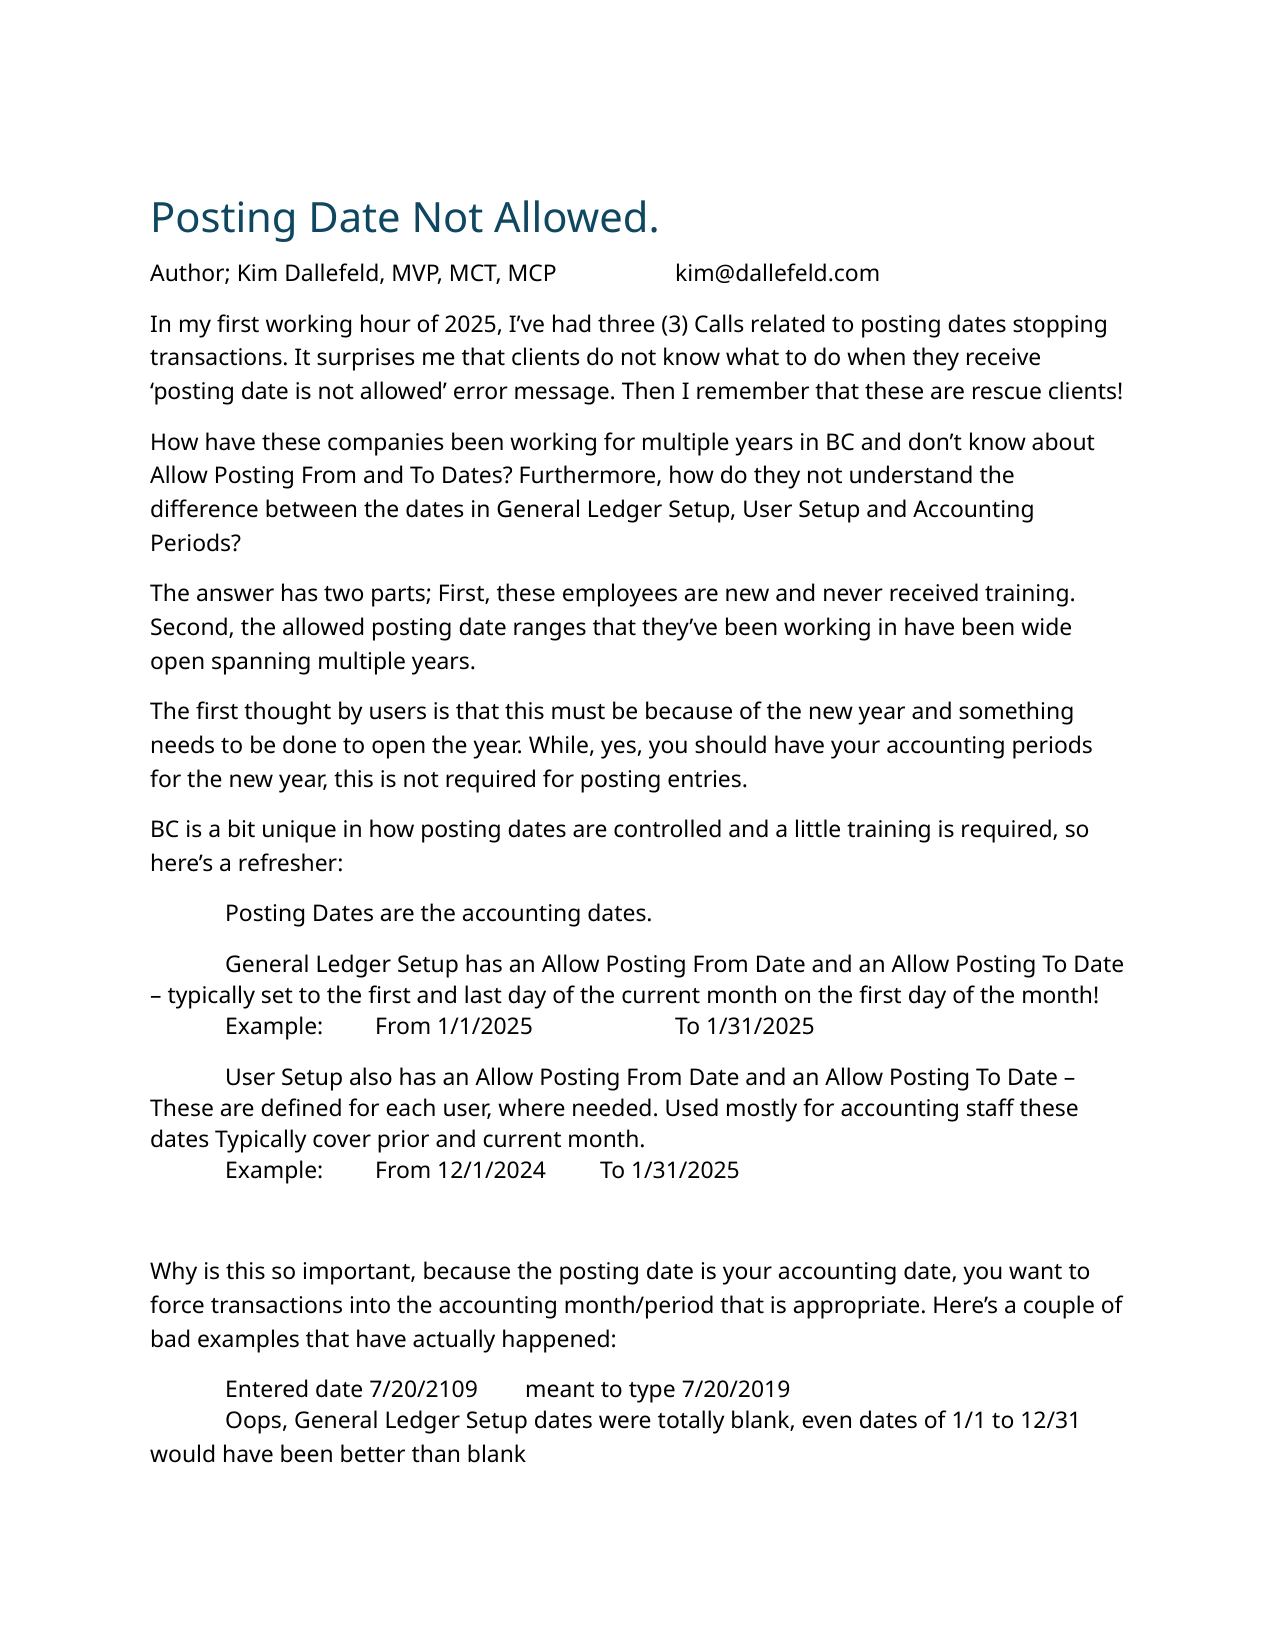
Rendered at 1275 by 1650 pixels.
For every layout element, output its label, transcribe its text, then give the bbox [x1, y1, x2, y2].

text BC is a bit unique in how posting dates are controlled and a little training is required, so here’s a refresher: [150, 813, 1125, 878]
text Why is this so important, because the posting date is your accounting date, you want to force transactions into the accounting month/period that is appropriate. Here’s a couple of bad examples that have actually happened: [150, 1255, 1125, 1354]
text Oops, General Ledger Setup dates were totally blank, even dates of 1/1 to 12/31 would have been better than blank [150, 1404, 1125, 1469]
subtitle Posting Date Not Allowed. [150, 187, 1125, 244]
text Example: From 12/1/2024 To 1/31/2025 [150, 1154, 1125, 1185]
text General Ledger Setup has an Allow Posting From Date and an Allow Posting To Date – typically set to the first and last day of the current month on the first day of the month! [150, 947, 1125, 1010]
text Entered date 7/20/2109 meant to type 7/20/2019 [150, 1373, 1125, 1404]
text Author; Kim Dallefeld, MVP, MCT, MCP kim@dallefeld.com [150, 257, 1125, 288]
text Example: From 1/1/2025 To 1/31/2025 [150, 1010, 1125, 1041]
text How have these companies been working for multiple years in BC and don’t know about Allow Posting From and To Dates? Furthermore, how do they not understand the difference between the dates in General Ledger Setup, User Setup and Accounting Periods? [150, 425, 1125, 558]
text In my first working hour of 2025, I’ve had three (3) Calls related to posting dates stopping transactions. It surprises me that clients do not know what to do when they receive ‘posting date is not allowed’ error message. Then I remember that these are rescue clients! [150, 307, 1125, 406]
text The first thought by users is that this must be because of the new year and something needs to be done to open the year. While, yes, you should have your accounting periods for the new year, this is not required for posting entries. [150, 695, 1125, 794]
text Posting Dates are the accounting dates. [150, 897, 1125, 928]
text User Setup also has an Allow Posting From Date and an Allow Posting To Date – These are defined for each user, where needed. Used mostly for accounting staff these dates Typically cover prior and current month. [150, 1060, 1125, 1154]
text The answer has two parts; First, these employees are new and never received training. Second, the allowed posting date ranges that they’ve been working in have been wide open spanning multiple years. [150, 577, 1125, 676]
